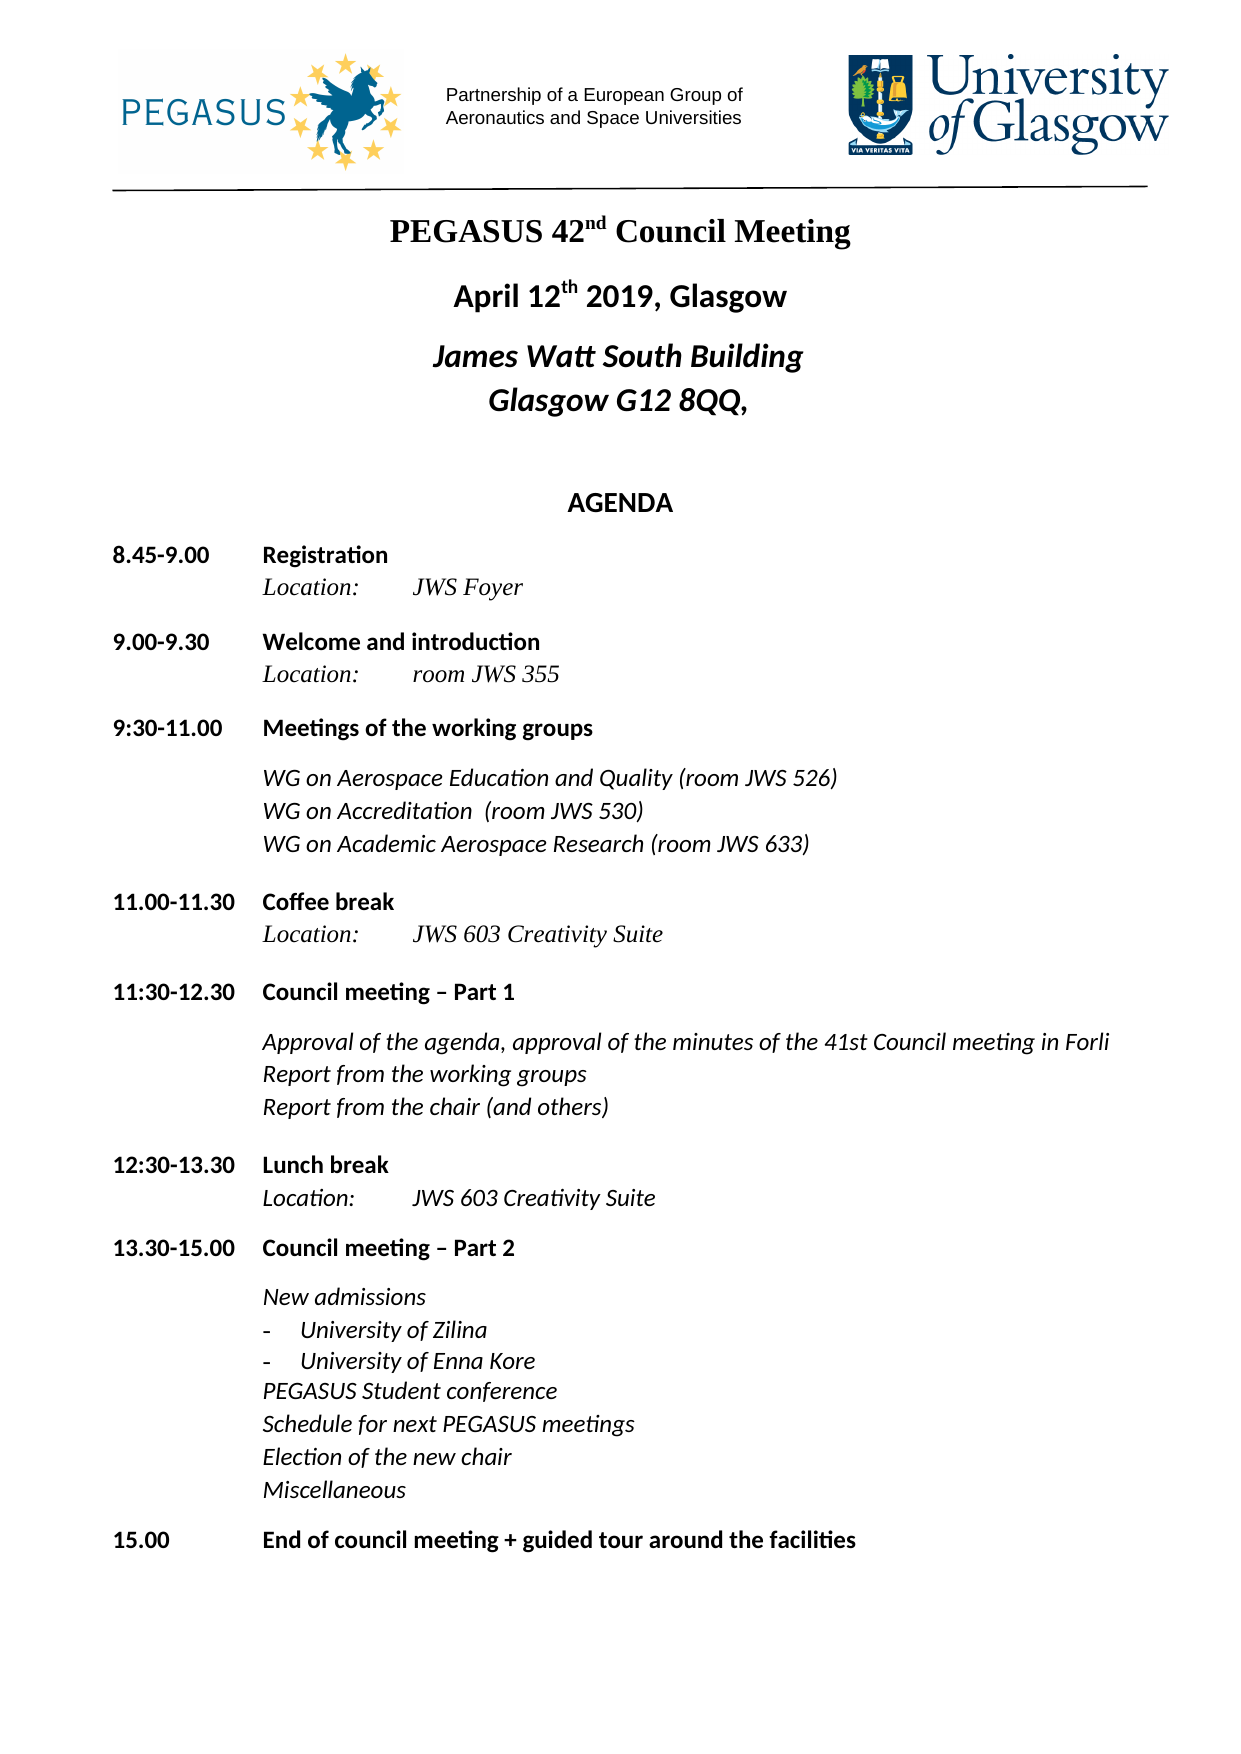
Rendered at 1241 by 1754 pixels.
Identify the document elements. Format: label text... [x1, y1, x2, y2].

text Election of the new chair [187, 1441, 1128, 1472]
picture [848, 54, 1169, 155]
list University of Enna Kore [262, 1345, 1128, 1376]
list Location: JWS Foyer [201, 572, 1128, 601]
text James Watt South Building [112, 335, 1128, 376]
text 13.30-15.00 Council meeting – Part 2 [112, 1232, 1128, 1262]
text 11.00-11.30 Coffee break [112, 886, 1128, 916]
text AGENDA [112, 484, 1128, 519]
text WG on Aerospace Education and Quality (room JWS 526) [201, 762, 1128, 792]
text WG on Accreditation (room JWS 530) [187, 795, 1128, 825]
list University of Zilina [262, 1314, 1128, 1345]
text 8.45-9.00 Registration [112, 539, 1128, 569]
text 11:30-12.30 Council meeting – Part 1 [112, 976, 1128, 1007]
list Location: JWS 603 Creativity Suite [201, 919, 1128, 947]
picture [117, 49, 405, 174]
text 9.00-9.30 Welcome and introduction [112, 626, 1128, 656]
text Glasgow G12 8QQ, [112, 379, 1128, 420]
list Location: room JWS 355 [201, 659, 1128, 687]
text 12:30-13.30 Lunch break [112, 1149, 1128, 1180]
text Report from the chair (and others) [112, 1092, 1128, 1122]
text WG on Academic Aerospace Research (room JWS 633) [187, 828, 1128, 858]
text PEGASUS Student conference [112, 1376, 1128, 1406]
text New admissions [201, 1282, 1128, 1312]
text Miscellaneous [187, 1474, 1128, 1505]
text April 12th 2019, Glasgow [112, 275, 1128, 316]
text Location: JWS 603 Creativity Suite [112, 1182, 1128, 1213]
text Report from the working groups [112, 1059, 1128, 1089]
text 9:30-11.00 Meetings of the working groups [112, 712, 1128, 743]
text Schedule for next PEGASUS meetings [187, 1408, 1128, 1439]
text Approval of the agenda, approval of the minutes of the 41st Council meeting in Forli [112, 1026, 1128, 1056]
subtitle PEGASUS 42nd Council Meeting [112, 211, 1128, 250]
text 15.00 End of council meeting + guided tour around the facilities [112, 1524, 1128, 1554]
